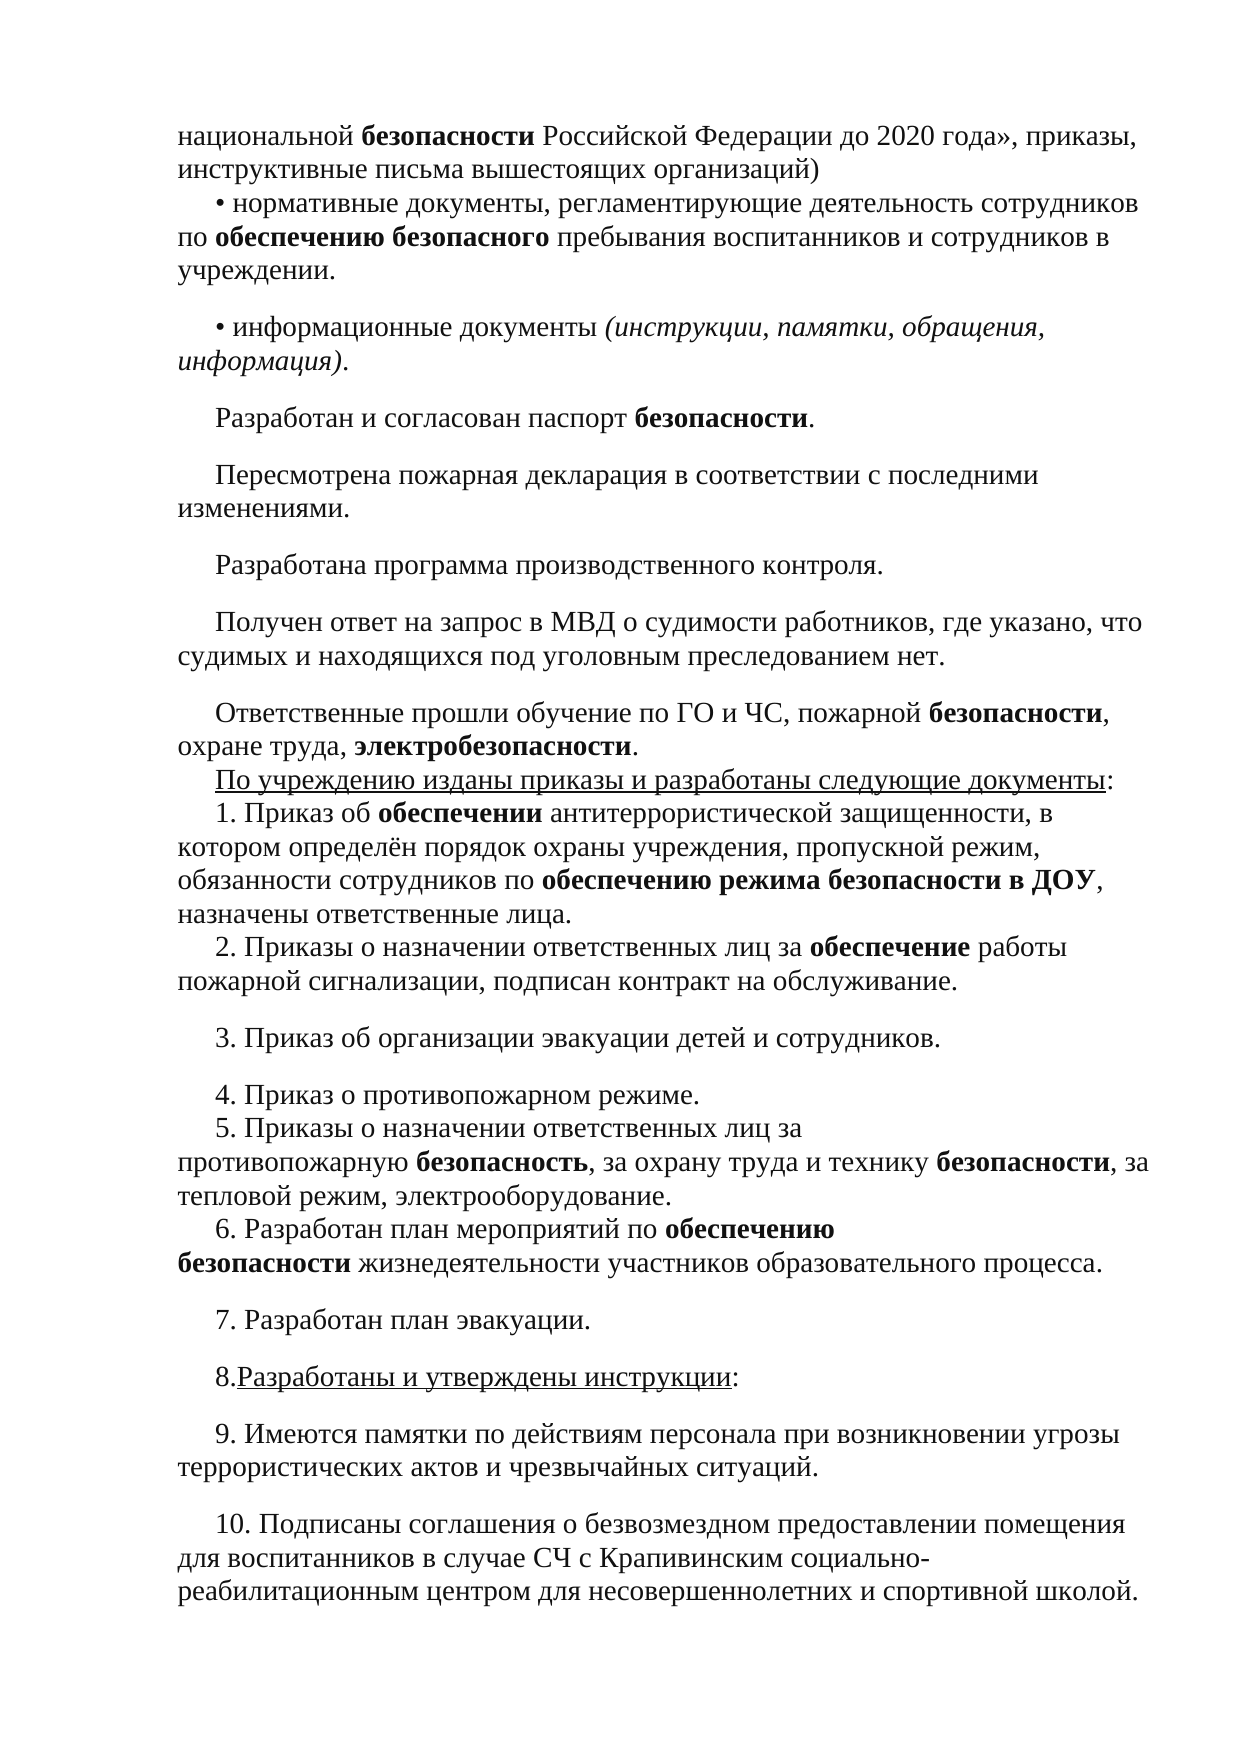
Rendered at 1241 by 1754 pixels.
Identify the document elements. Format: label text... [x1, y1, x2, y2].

text • информационные документы (инструкции, памятки, обращения, информация). [177, 309, 1152, 376]
text 7. Разработан план эвакуации. [177, 1302, 1152, 1335]
text • нормативные документы, регламентирующие деятельность сотрудников по обеспечению безопасного пребывания воспитанников и сотрудников в учреждении. [177, 185, 1152, 286]
text Пересмотрена пожарная декларация в соответствии с последними изменениями. [177, 457, 1152, 524]
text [177, 118, 1152, 185]
text 2. Приказы о назначении ответственных лиц за обеспечение работы пожарной сигнализации, подписан контракт на обслуживание. [177, 929, 1152, 997]
text Разработана программа производственного контроля. [177, 547, 1152, 581]
text 9. Имеются памятки по действиям персонала при возникновении угрозы террористических актов и чрезвычайных ситуаций. [177, 1416, 1152, 1483]
text Ответственные прошли обучение по ГО и ЧС, пожарной безопасности, охране труда, электробезопасности. [177, 695, 1152, 762]
text 5. Приказы о назначении ответственных лиц за противопожарную безопасность, за охрану труда и технику безопасности, за тепловой режим, электрооборудование. [177, 1111, 1152, 1211]
text Разработан и согласован паспорт безопасности. [177, 400, 1152, 433]
text 4. Приказ о противопожарном режиме. [177, 1077, 1152, 1111]
text 10. Подписаны соглашения о безвозмездном предоставлении помещения для воспитанников в случае СЧ с Крапивинским социально-реабилитационным центром для несовершеннолетних и спортивной школой. [177, 1506, 1152, 1607]
text По учреждению изданы приказы и разработаны следующие документы: [177, 762, 1152, 795]
text 1. Приказ об обеспечении антитеррористической защищенности, в котором определён порядок охраны учреждения, пропускной режим, обязанности сотрудников по обеспечению режима безопасности в ДОУ, назначены ответственные лица. [177, 795, 1152, 929]
text 6. Разработан план мероприятий по обеспечению безопасности жизнедеятельности участников образовательного процесса. [177, 1211, 1152, 1278]
text 8.Разработаны и утверждены инструкции: [177, 1359, 1152, 1392]
text 3. Приказ об организации эвакуации детей и сотрудников. [177, 1020, 1152, 1054]
text Получен ответ на запрос в МВД о судимости работников, где указано, что судимых и находящихся под уголовным преследованием нет. [177, 604, 1152, 671]
